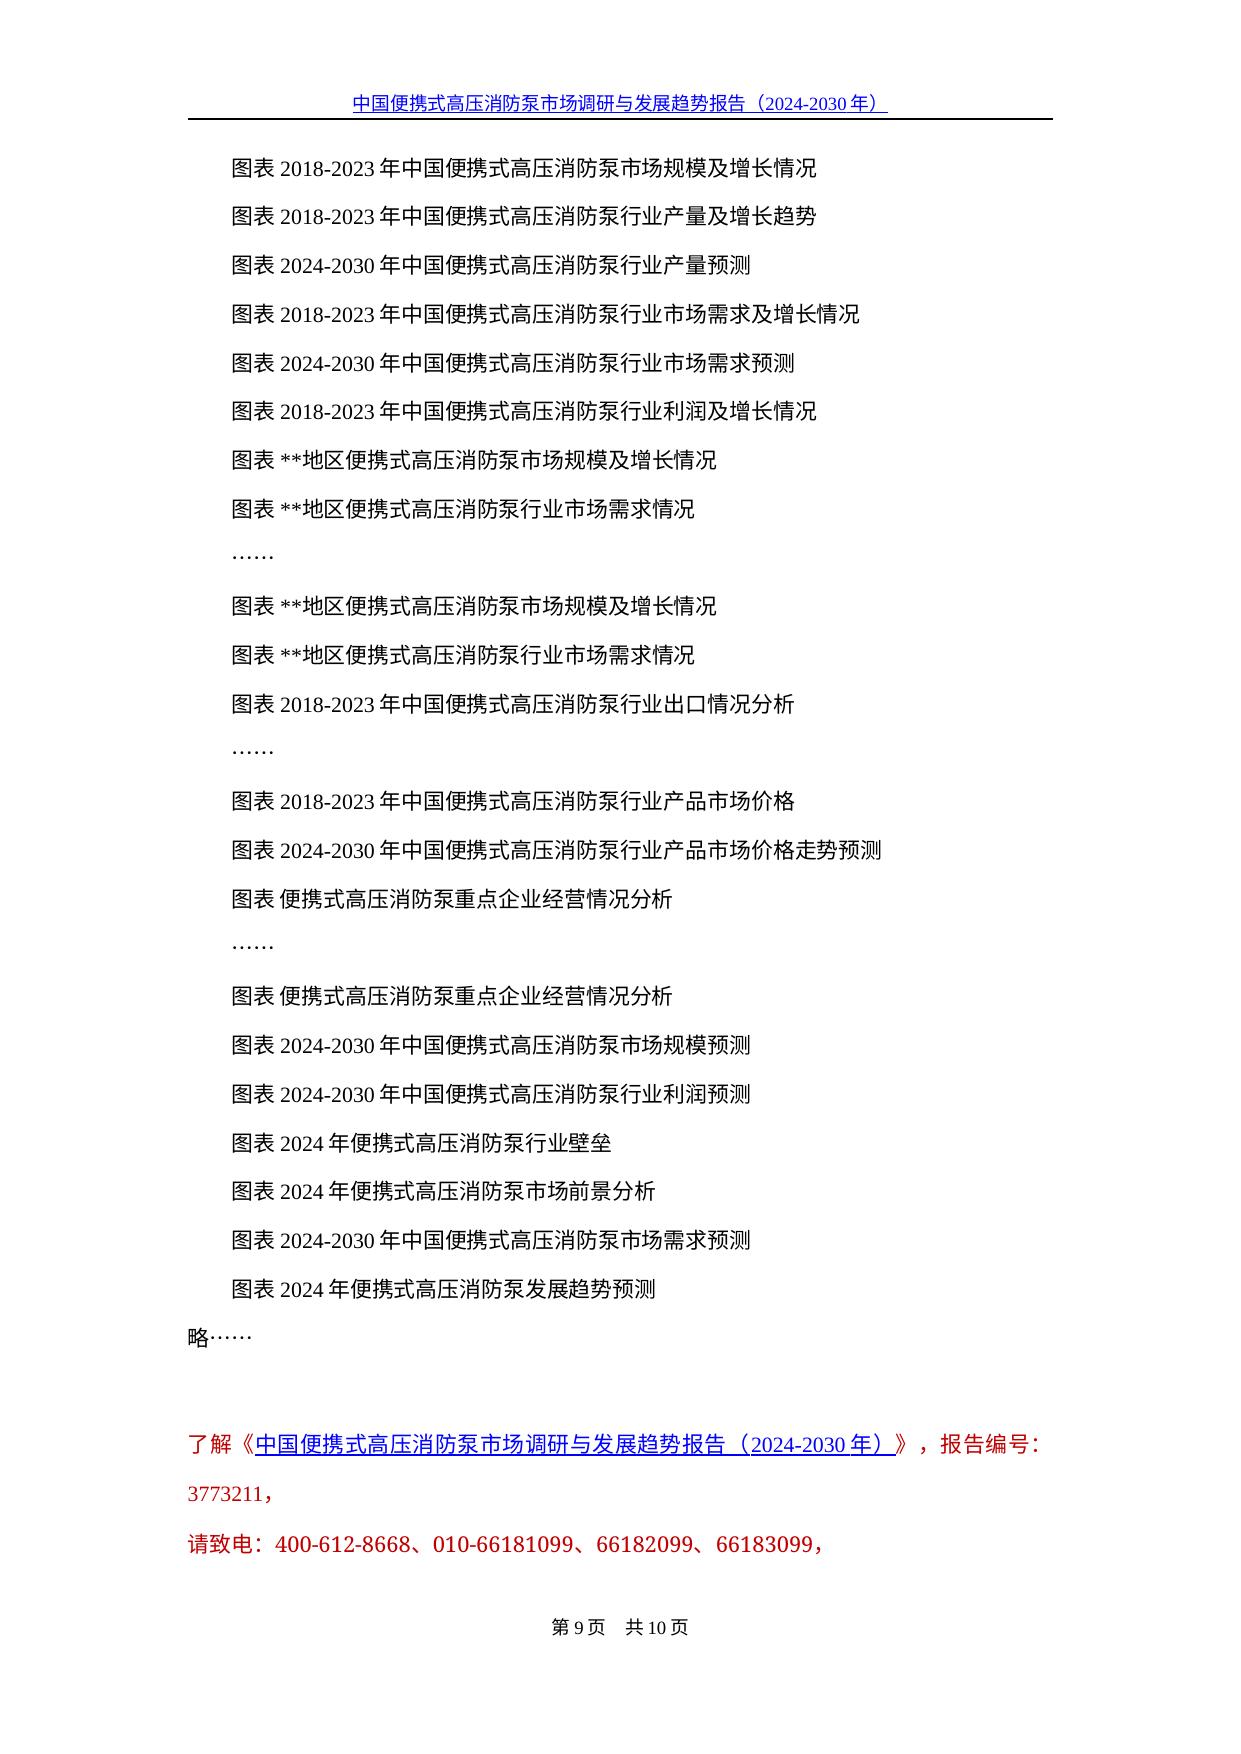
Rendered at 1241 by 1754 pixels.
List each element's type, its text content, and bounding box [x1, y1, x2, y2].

text 请致电：400-612-8668、010-66181099、66182099、66183099， [187, 1527, 1053, 1559]
text 了解《中国便携式高压消防泵市场调研与发展趋势报告（2024-2030年）》，报告编号：3773211， [187, 1427, 1053, 1508]
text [187, 150, 1053, 1353]
